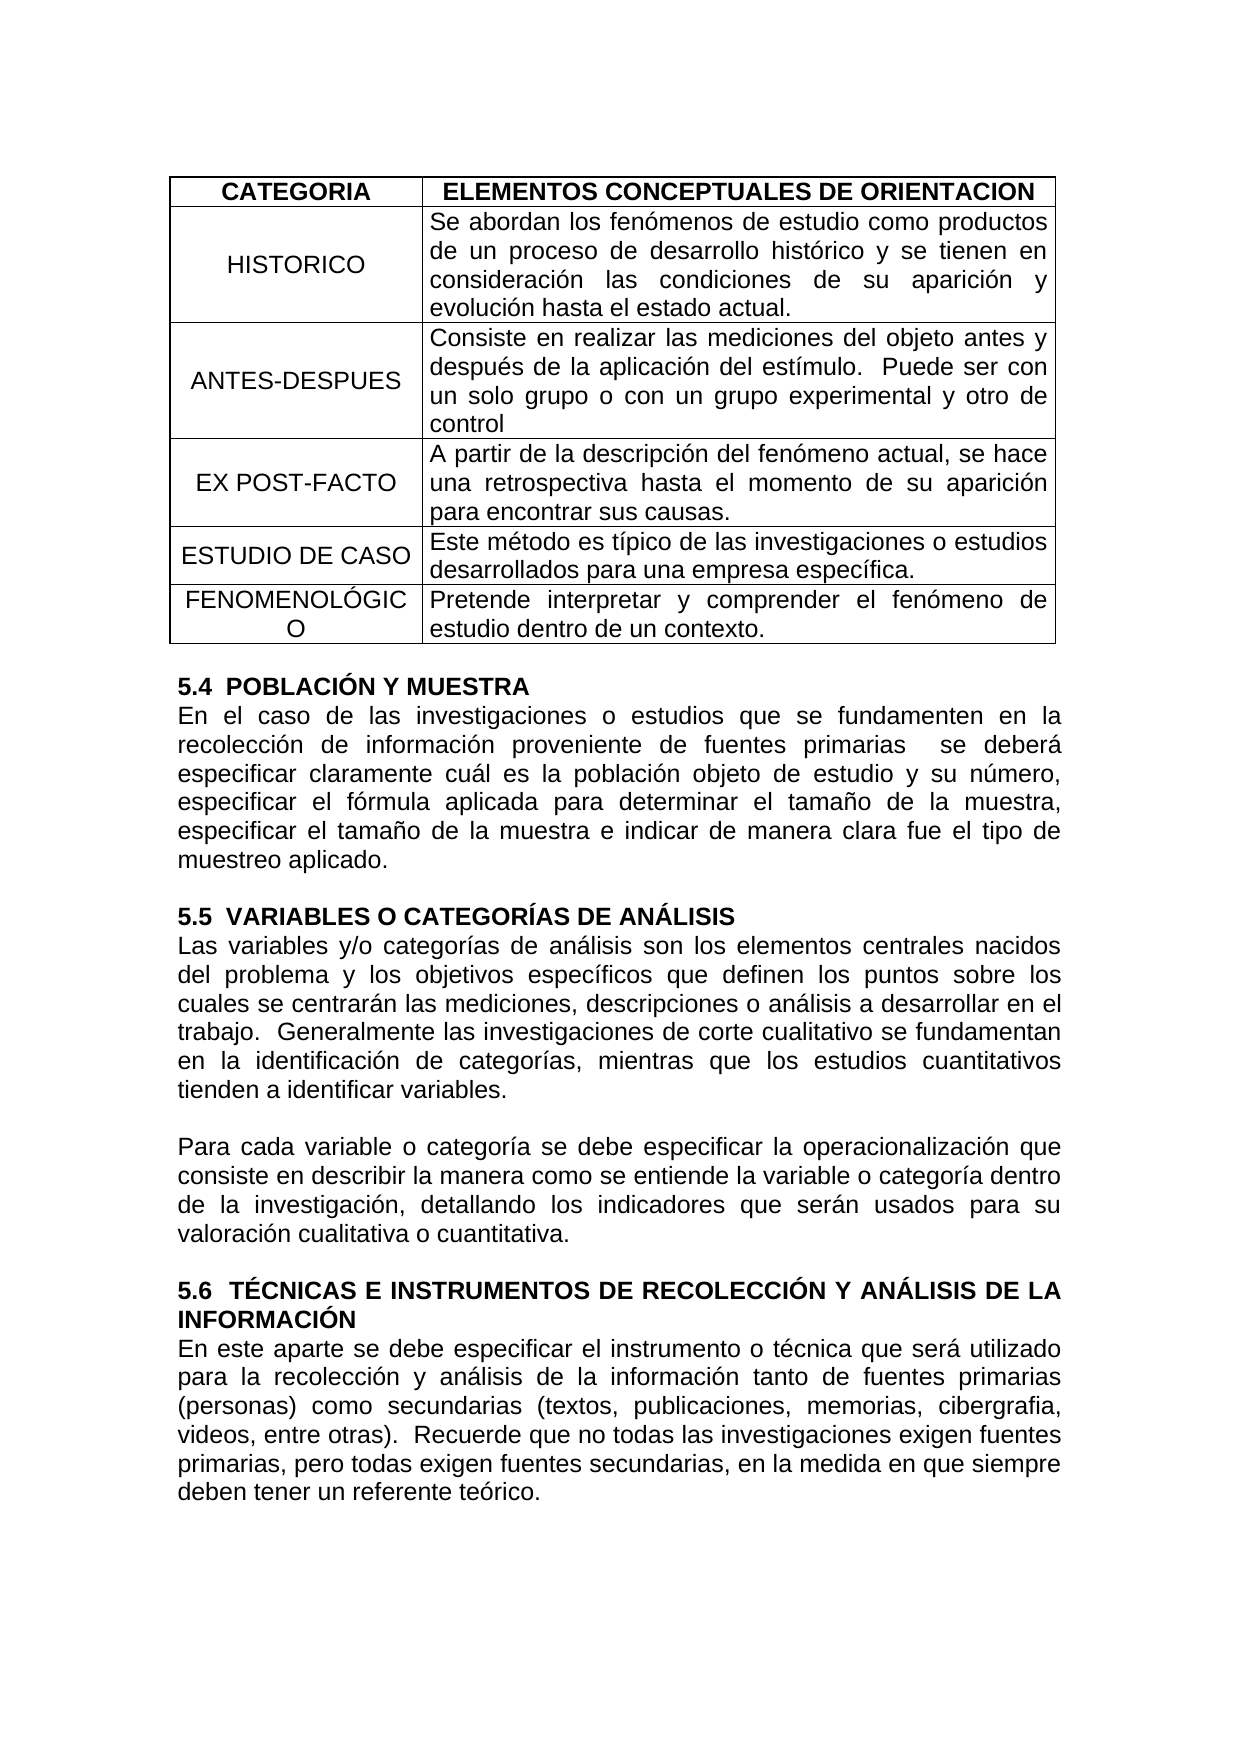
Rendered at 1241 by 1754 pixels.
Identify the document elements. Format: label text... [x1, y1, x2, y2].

table_cell Se abordan los fenómenos de estudio como productos de un proceso de desarrollo histórico y se tienen en consideración las condiciones de su aparición y evolución hasta el estado actual. [423, 207, 1055, 322]
table_cell Consiste en realizar las mediciones del objeto antes y después de la aplicación del estímulo. Puede ser con un solo grupo o con un grupo experimental y otro de control [423, 323, 1055, 438]
table_cell ANTES-DESPUES [171, 323, 422, 438]
table_cell Este método es típico de las investigaciones o estudios desarrollados para una empresa específica. [423, 527, 1055, 584]
table_cell Pretende interpretar y comprender el fenómeno de estudio dentro de un contexto. [423, 585, 1055, 643]
text Para cada variable o categoría se debe especificar la operacionalización que consiste en describir la manera como se entiende la variable o categoría dentro de la investigación, detallando los indicadores que serán usados para su valoración cualitativa o cuantitativa. [177, 1132, 1063, 1247]
text En el caso de las investigaciones o estudios que se fundamenten en la recolección de información proveniente de fuentes primarias se deberá especificar claramente cuál es la población objeto de estudio y su número, especificar el fórmula aplicada para determinar el tamaño de la muestra, especificar el tamaño de la muestra e indicar de manera clara fue el tipo de muestreo aplicado. [177, 701, 1063, 874]
text Las variables y/o categorías de análisis son los elementos centrales nacidos del problema y los objetivos específicos que definen los puntos sobre los cuales se centrarán las mediciones, descripciones o análisis a desarrollar en el trabajo. Generalmente las investigaciones de corte cualitativo se fundamentan en la identificación de categorías, mientras que los estudios cuantitativos tienden a identificar variables. [177, 931, 1063, 1104]
table_header CATEGORIA [171, 178, 422, 206]
table_cell FENOMENOLÓGICO [171, 585, 422, 643]
text 5.4 POBLACIÓN Y MUESTRA [177, 672, 1063, 701]
text 5.6 TÉCNICAS E INSTRUMENTOS DE RECOLECCIÓN Y ANÁLISIS DE LA INFORMACIÓN [177, 1276, 1063, 1334]
table_cell ESTUDIO DE CASO [171, 527, 422, 584]
table_cell HISTORICO [171, 207, 422, 322]
table_cell EX POST-FACTO [171, 439, 422, 526]
text 5.5 VARIABLES O CATEGORÍAS DE ANÁLISIS [177, 902, 1063, 931]
table_cell A partir de la descripción del fenómeno actual, se hace una retrospectiva hasta el momento de su aparición para encontrar sus causas. [423, 439, 1055, 526]
text En este aparte se debe especificar el instrumento o técnica que será utilizado para la recolección y análisis de la información tanto de fuentes primarias (personas) como secundarias (textos, publicaciones, memorias, cibergrafia, videos, entre otras). Recuerde que no todas las investigaciones exigen fuentes primarias, pero todas exigen fuentes secundarias, en la medida en que siempre deben tener un referente teórico. [177, 1334, 1063, 1506]
table_header ELEMENTOS CONCEPTUALES DE ORIENTACION [423, 178, 1055, 206]
